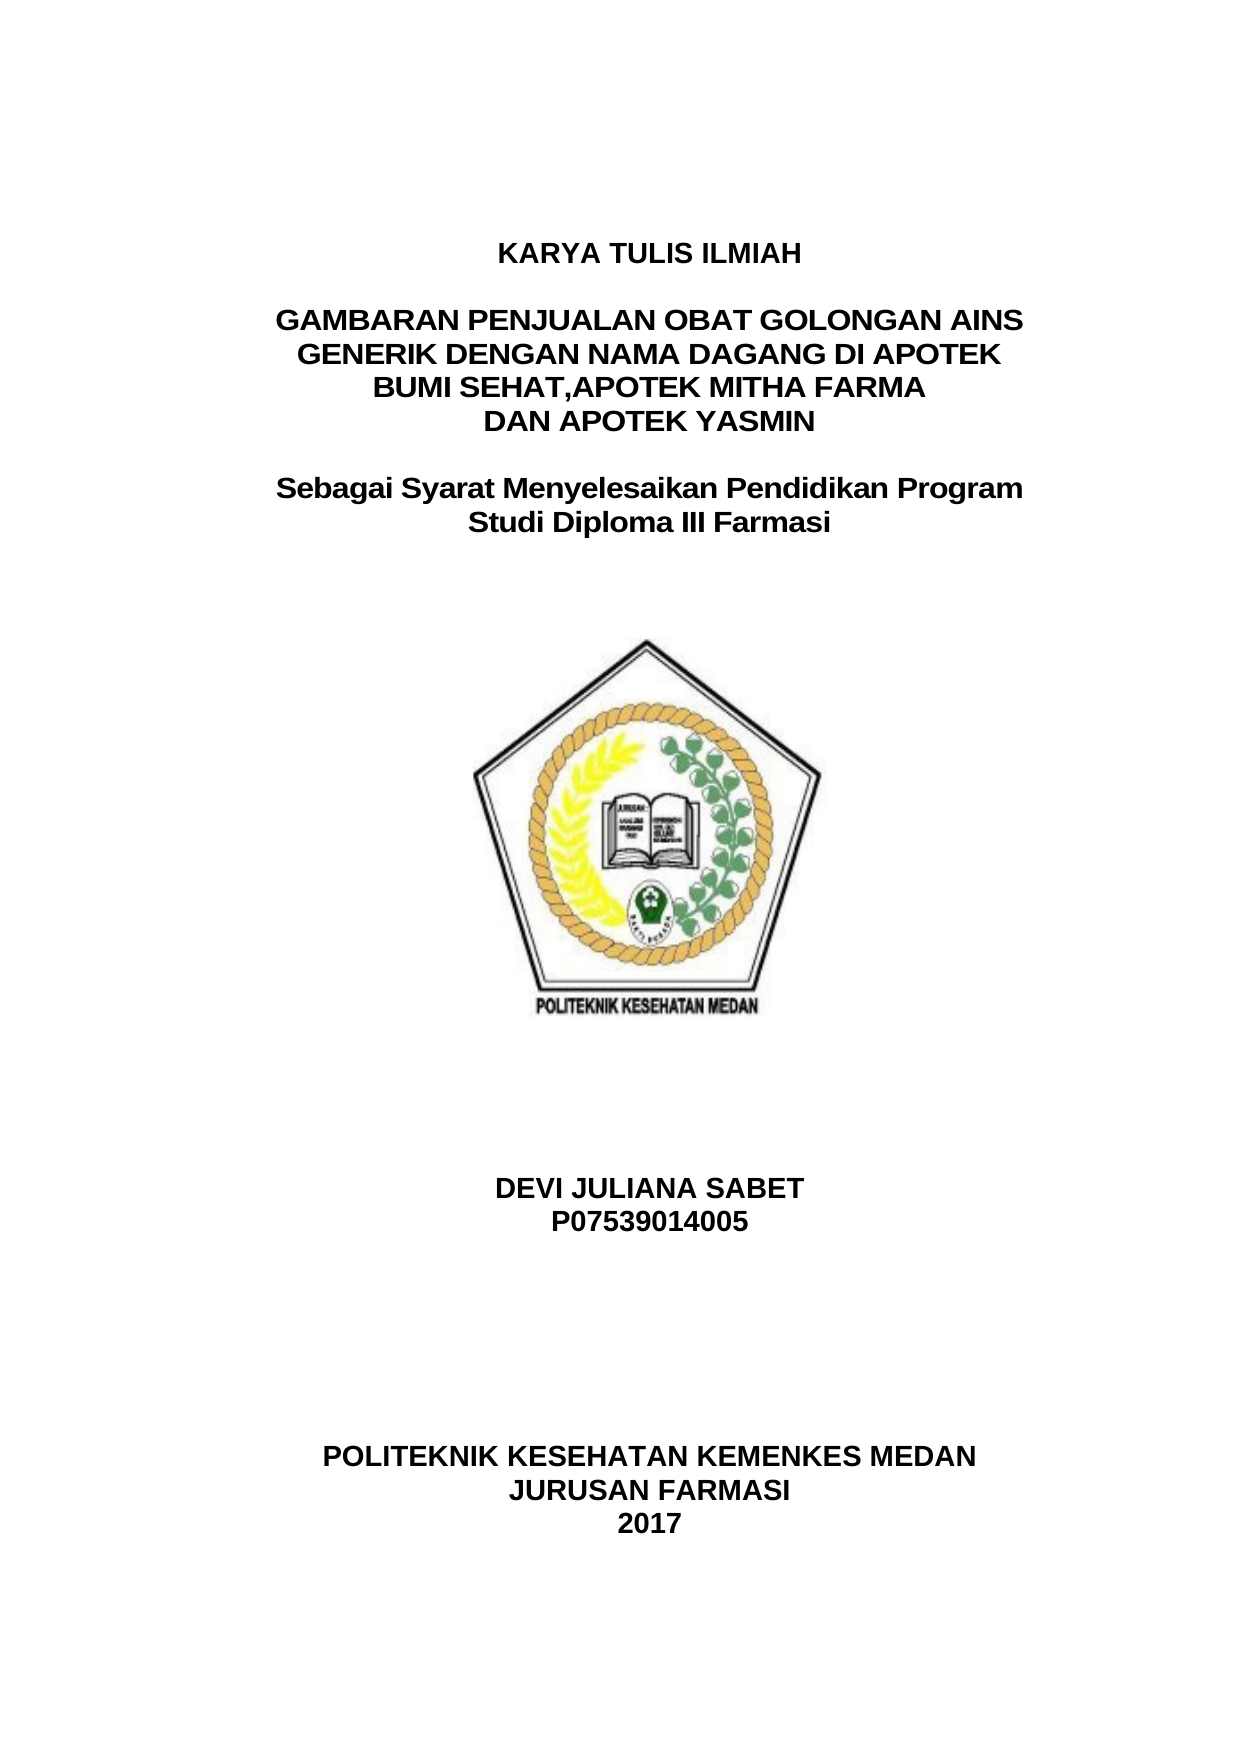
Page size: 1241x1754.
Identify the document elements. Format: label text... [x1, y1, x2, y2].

text POLITEKNIK KESEHATAN KEMENKES MEDAN [236, 1439, 1063, 1472]
text GAMBARAN PENJUALAN OBAT GOLONGAN AINS GENERIK DENGAN NAMA DAGANG DI APOTEK [236, 303, 1063, 370]
text 2017 [236, 1506, 1063, 1539]
text BUMI SEHAT,APOTEK MITHA FARMA [236, 370, 1063, 404]
text DAN APOTEK YASMIN [236, 404, 1063, 437]
text Sebagai Syarat Menyelesaikan Pendidikan Program Studi Diploma III Farmasi [236, 471, 1063, 538]
text DEVI JULIANA SABET [236, 1171, 1063, 1204]
text JURUSAN FARMASI [236, 1472, 1063, 1506]
text P07539014005 [236, 1204, 1063, 1238]
text KARYA TULIS ILMIAH [236, 236, 1063, 270]
picture [472, 638, 827, 1023]
